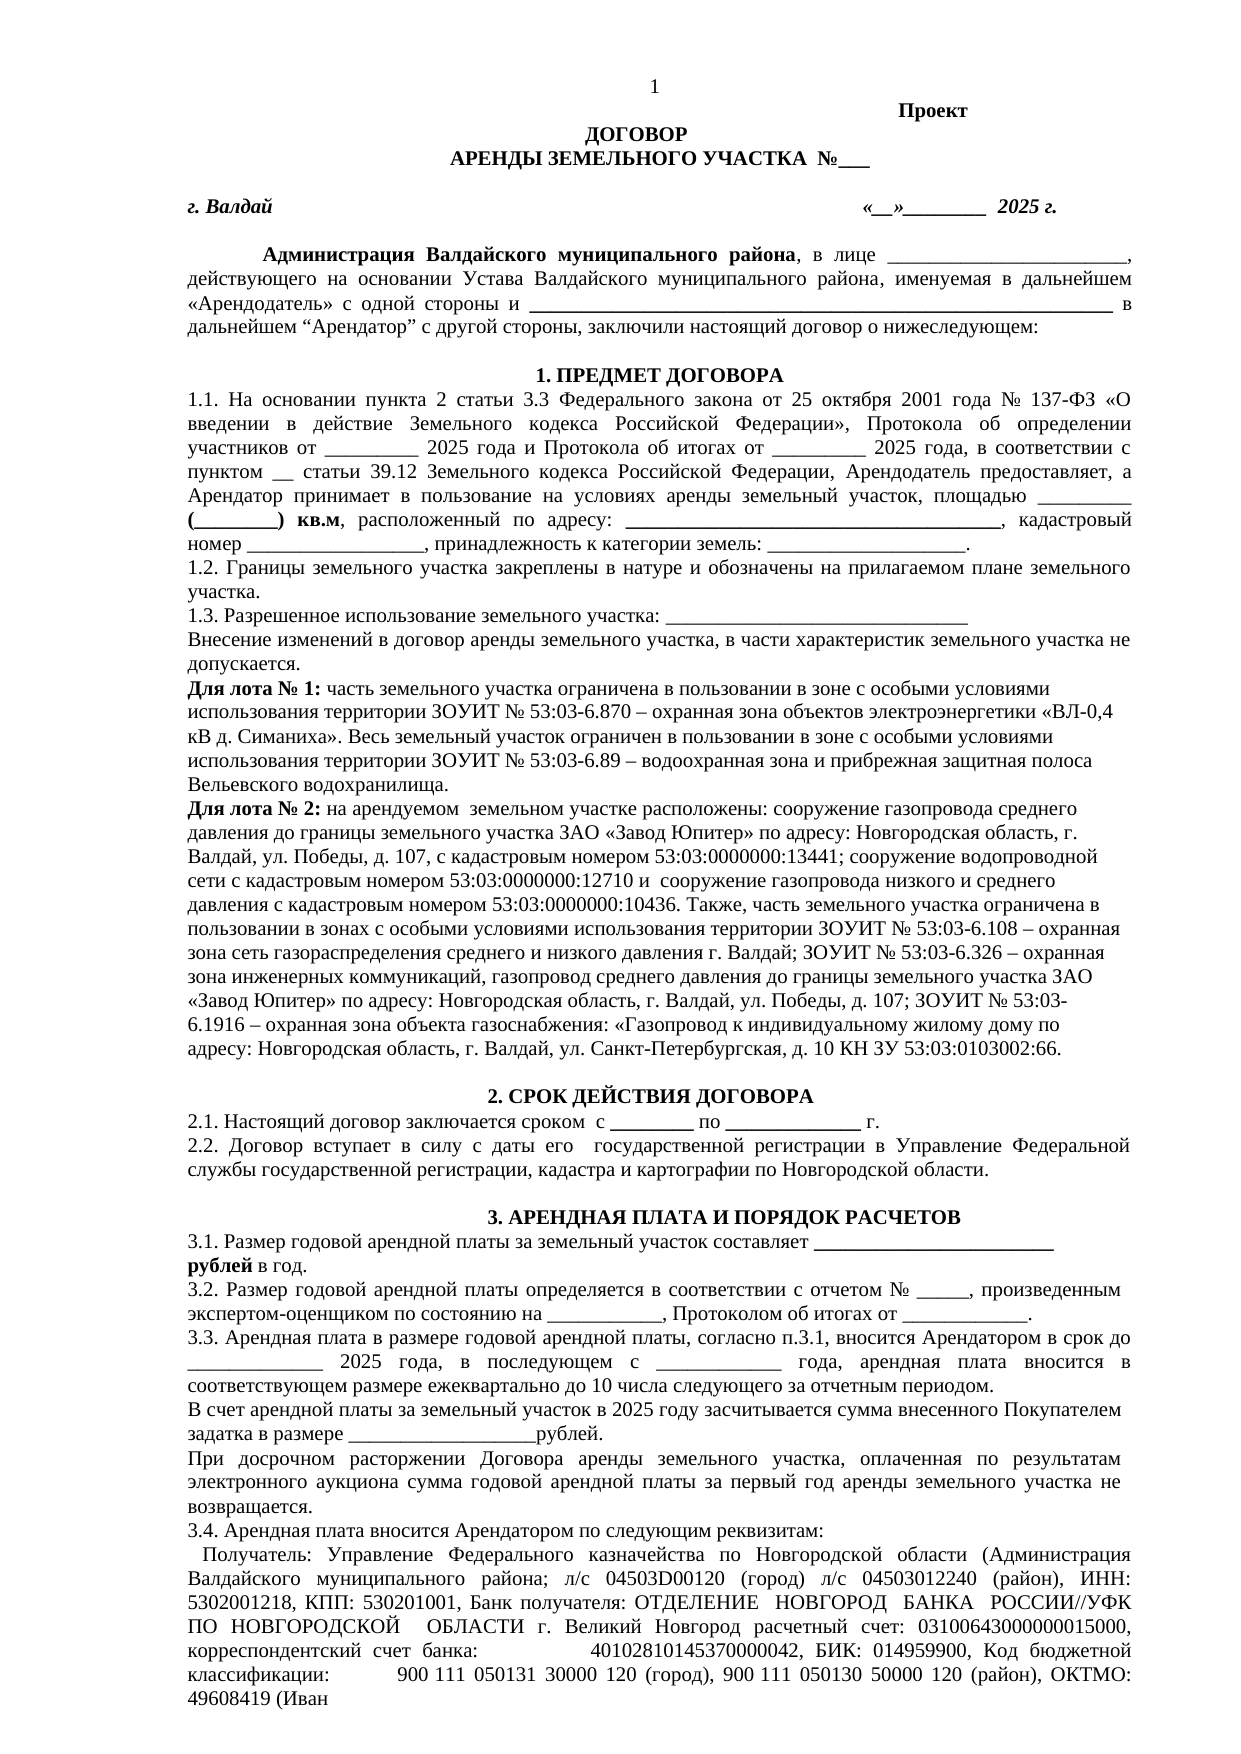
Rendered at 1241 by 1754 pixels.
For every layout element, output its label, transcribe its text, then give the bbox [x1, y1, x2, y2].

text г. Валдай «__»________ 2025 г. [187, 194, 1132, 218]
text 3.1. Размер годовой арендной платы за земельный участок составляет _______________________ [187, 1229, 1132, 1253]
text Получатель: Управление Федерального казначейства по Новгородской области (Администрация Валдайского муниципального района; л/с 04503D00120 (город) л/с 04503012240 (район), ИНН: 5302001218, КПП: 530201001, Банк получателя: ОТДЕЛЕНИЕ НОВГОРОД БАНКА РОССИИ//УФК ПО НОВГОРОДСКОЙ ОБЛАСТИ г. Великий Новгород расчетный счет: 03100643000000015000, корреспондентский счет банка: 40102810145370000042, БИК: 014959900, Код бюджетной классификации: 900 111 050131 30000 120 (город), 900 111 050130 50000 120 (район), ОКТМО: 49608419 (Иван [187, 1542, 1132, 1710]
text 3. АРЕНДНАЯ ПЛАТА И ПОРЯДОК РАСЧЕТОВ [262, 1205, 1132, 1229]
text 1.1. На основании пункта 2 статьи 3.3 Федерального закона от 25 октября 2001 года № 137-ФЗ «О введении в действие Земельного кодекса Российской Федерации», Протокола об определении участников от _________ 2025 года и Протокола об итогах от _________ 2025 года, в соответствии с пунктом __ статьи 39.12 Земельного кодекса Российской Федерации, Арендодатель предоставляет, а Арендатор принимает в пользование на условиях аренды земельный участок, площадью _________ (________) кв.м, расположенный по адресу: ____________________________________, кадастровый номер _________________, принадлежность к категории земель: ___________________. [187, 387, 1132, 555]
text При досрочном расторжении Договора аренды земельного участка, оплаченная по результатам электронного аукциона сумма годовой арендной платы за первый год аренды земельного участка не возвращается. [187, 1445, 1122, 1518]
text В счет арендной платы за земельный участок в 2025 году засчитывается сумма внесенного Покупателем задатка в размере __________________рублей. [187, 1397, 1122, 1445]
text 3.2. Размер годовой арендной платы определяется в соответствии с отчетом № _____, произведенным экспертом-оценщиком по состоянию на ___________, Протоколом об итогах от ____________. [187, 1277, 1122, 1325]
text Администрация Валдайского муниципального района, в лице _______________________, действующего на основании Устава Валдайского муниципального района, именуемая в дальнейшем «Арендодатель» с одной стороны и ________________________________________________________ в дальнейшем “Арендатор” с другой стороны, заключили настоящий договор о нижеследующем: [187, 242, 1132, 338]
text Внесение изменений в договор аренды земельного участка, в части характеристик земельного участка не допускается. [187, 627, 1132, 675]
text 1.3. Разрешенное использование земельного участка: _____________________________ [187, 603, 1132, 627]
text 3.4. Арендная плата вносится Арендатором по следующим реквизитам: [187, 1518, 1132, 1542]
text Для лота № 1: часть земельного участка ограничена в пользовании в зоне с особыми условиями использования территории ЗОУИТ № 53:03-6.870 – охранная зона объектов электроэнергетики «ВЛ-0,4 кВ д. Симаниха». Весь земельный участок ограничен в пользовании в зоне с особыми условиями использования территории ЗОУИТ № 53:03-6.89 – водоохранная зона и прибрежная защитная полоса Вельевского водохранилища. [187, 675, 1122, 796]
text Для лота № 2: на арендуемом земельном участке расположены: сооружение газопровода среднего давления до границы земельного участка ЗАО «Завод Юпитер» по адресу: Новгородская область, г. Валдай, ул. Победы, д. 107, с кадастровым номером 53:03:0000000:13441; сооружение водопроводной сети с кадастровым номером 53:03:0000000:12710 и сооружение газопровода низкого и среднего давления с кадастровым номером 53:03:0000000:10436. Также, часть земельного участка ограничена в пользовании в зонах с особыми условиями использования территории ЗОУИТ № 53:03-6.108 – охранная зона сеть газораспределения среднего и низкого давления г. Валдай; ЗОУИТ № 53:03-6.326 – охранная зона инженерных коммуникаций, газопровод среднего давления до границы земельного участка ЗАО «Завод Юпитер» по адресу: Новгородская область, г. Валдай, ул. Победы, д. 107; ЗОУИТ № 53:03-6.1916 – охранная зона объекта газоснабжения: «Газопровод к индивидуальному жилому дому по адресу: Новгородская область, г. Валдай, ул. Санкт-Петербургская, д. 10 КН ЗУ 53:03:0103002:66. [187, 796, 1122, 1060]
text 1.2. Границы земельного участка закреплены в натуре и обозначены на прилагаемом плане земельного участка. [187, 555, 1132, 603]
title ДОГОВОР [337, 122, 1132, 146]
title Проект [337, 98, 1206, 122]
text АРЕНДЫ ЗЕМЕЛЬНОГО УЧАСТКА №___ [187, 146, 1132, 170]
text 1. ПРЕДМЕТ ДОГОВОРА [187, 363, 1132, 387]
text 2.2. Договор вступает в силу с даты его государственной регистрации в Управление Федеральной службы государственной регистрации, кадастра и картографии по Новгородской области. [187, 1133, 1132, 1181]
text 2. СРОК ДЕЙСТВИЯ ДОГОВОРА [412, 1084, 1132, 1108]
text рублей в год. [187, 1253, 1132, 1277]
text 2.1. Настоящий договор заключается сроком с ________ по _____________ г. [187, 1108, 1132, 1133]
text 3.3. Арендная плата в размере годовой арендной платы, согласно п.3.1, вносится Арендатором в срок до _____________ 2025 года, в последующем с ____________ года, арендная плата вносится в соответствующем размере ежеквартально до 10 числа следующего за отчетным периодом. [187, 1325, 1132, 1397]
